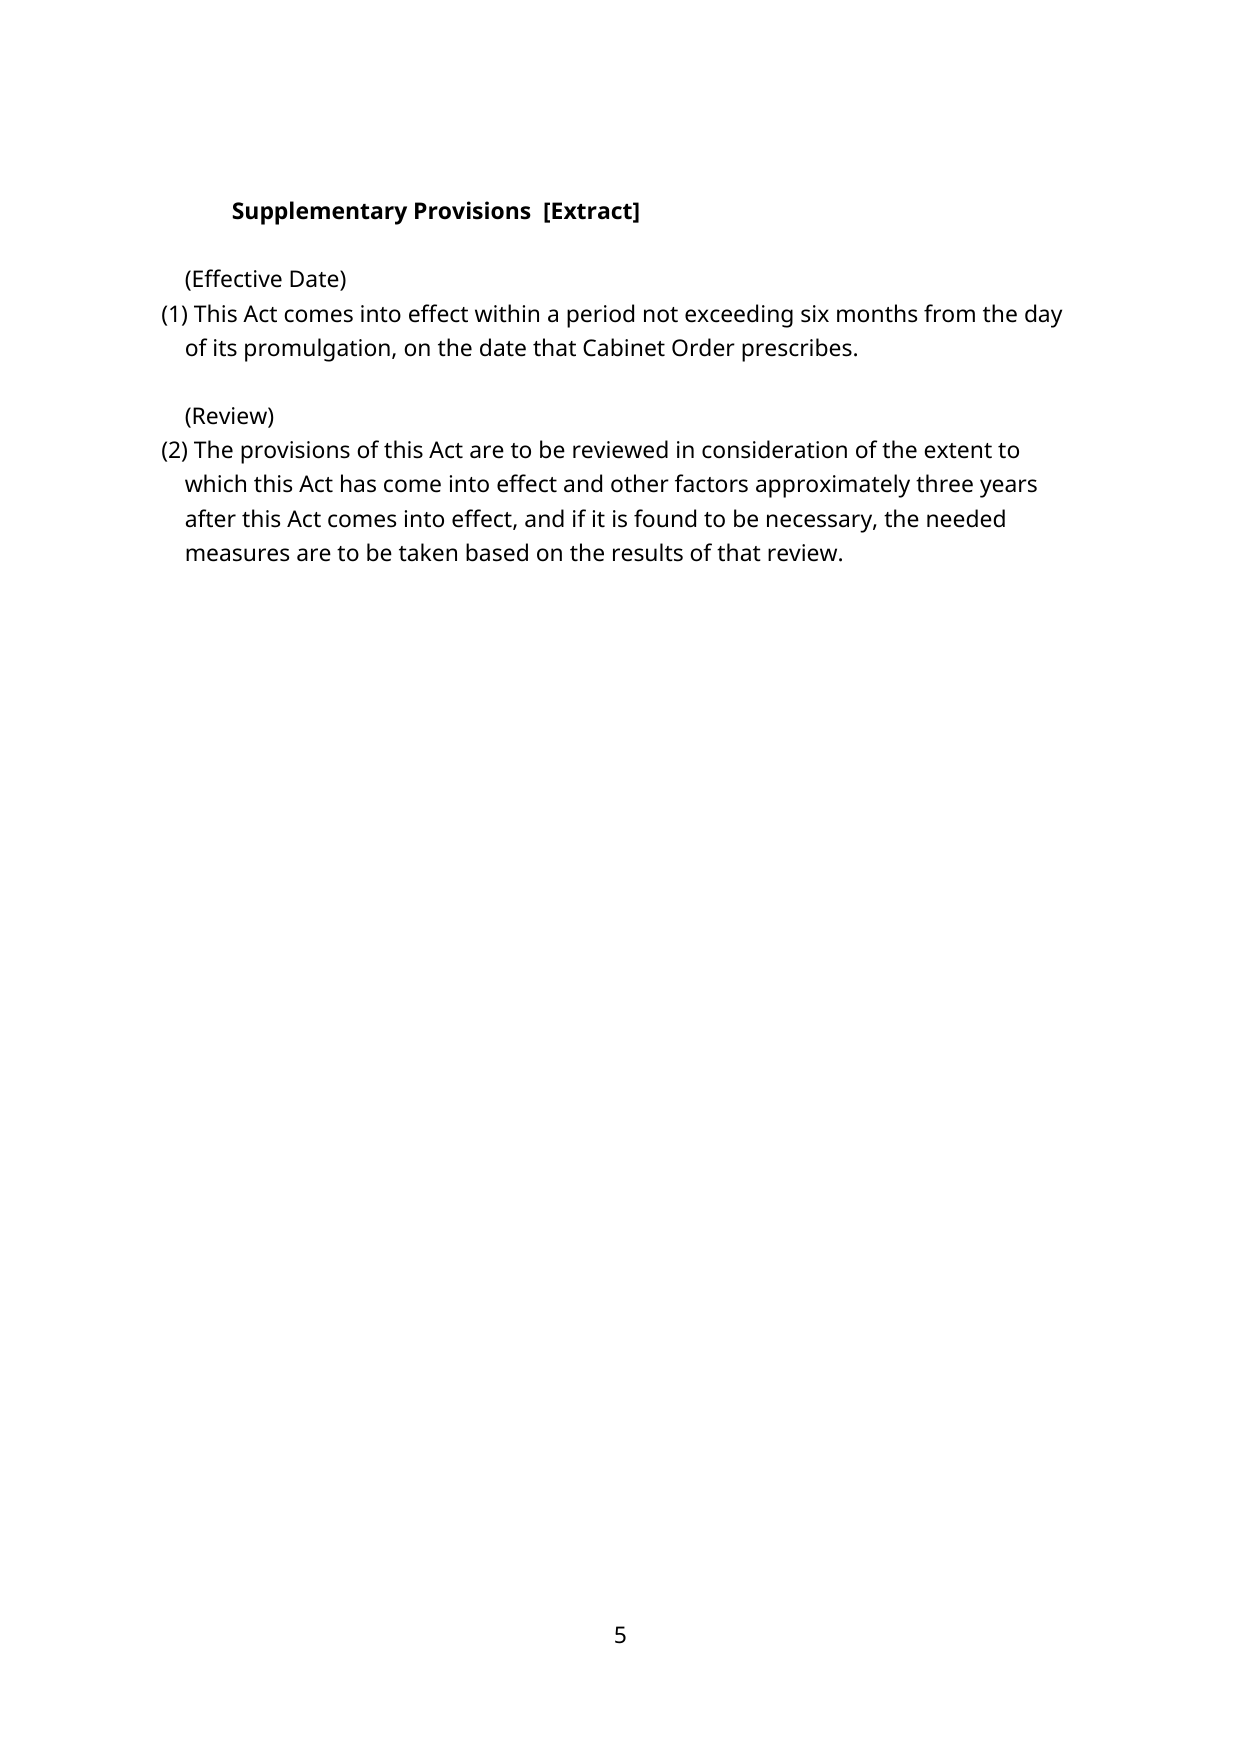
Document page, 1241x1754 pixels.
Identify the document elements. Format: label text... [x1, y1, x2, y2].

text (Effective Date) [184, 262, 1079, 296]
text (2) The provisions of this Act are to be reviewed in consideration of the extent to which this Act has come into effect and other factors approximately three years after this Act comes into effect, and if it is found to be necessary, the needed measures are to be taken based on the results of that review. [161, 433, 1079, 569]
text Supplementary Provisions [Extract] [230, 194, 1079, 228]
text (Review) [184, 399, 1079, 433]
text (1) This Act comes into effect within a period not exceeding six months from the day of its promulgation, on the date that Cabinet Order prescribes. [161, 296, 1079, 364]
